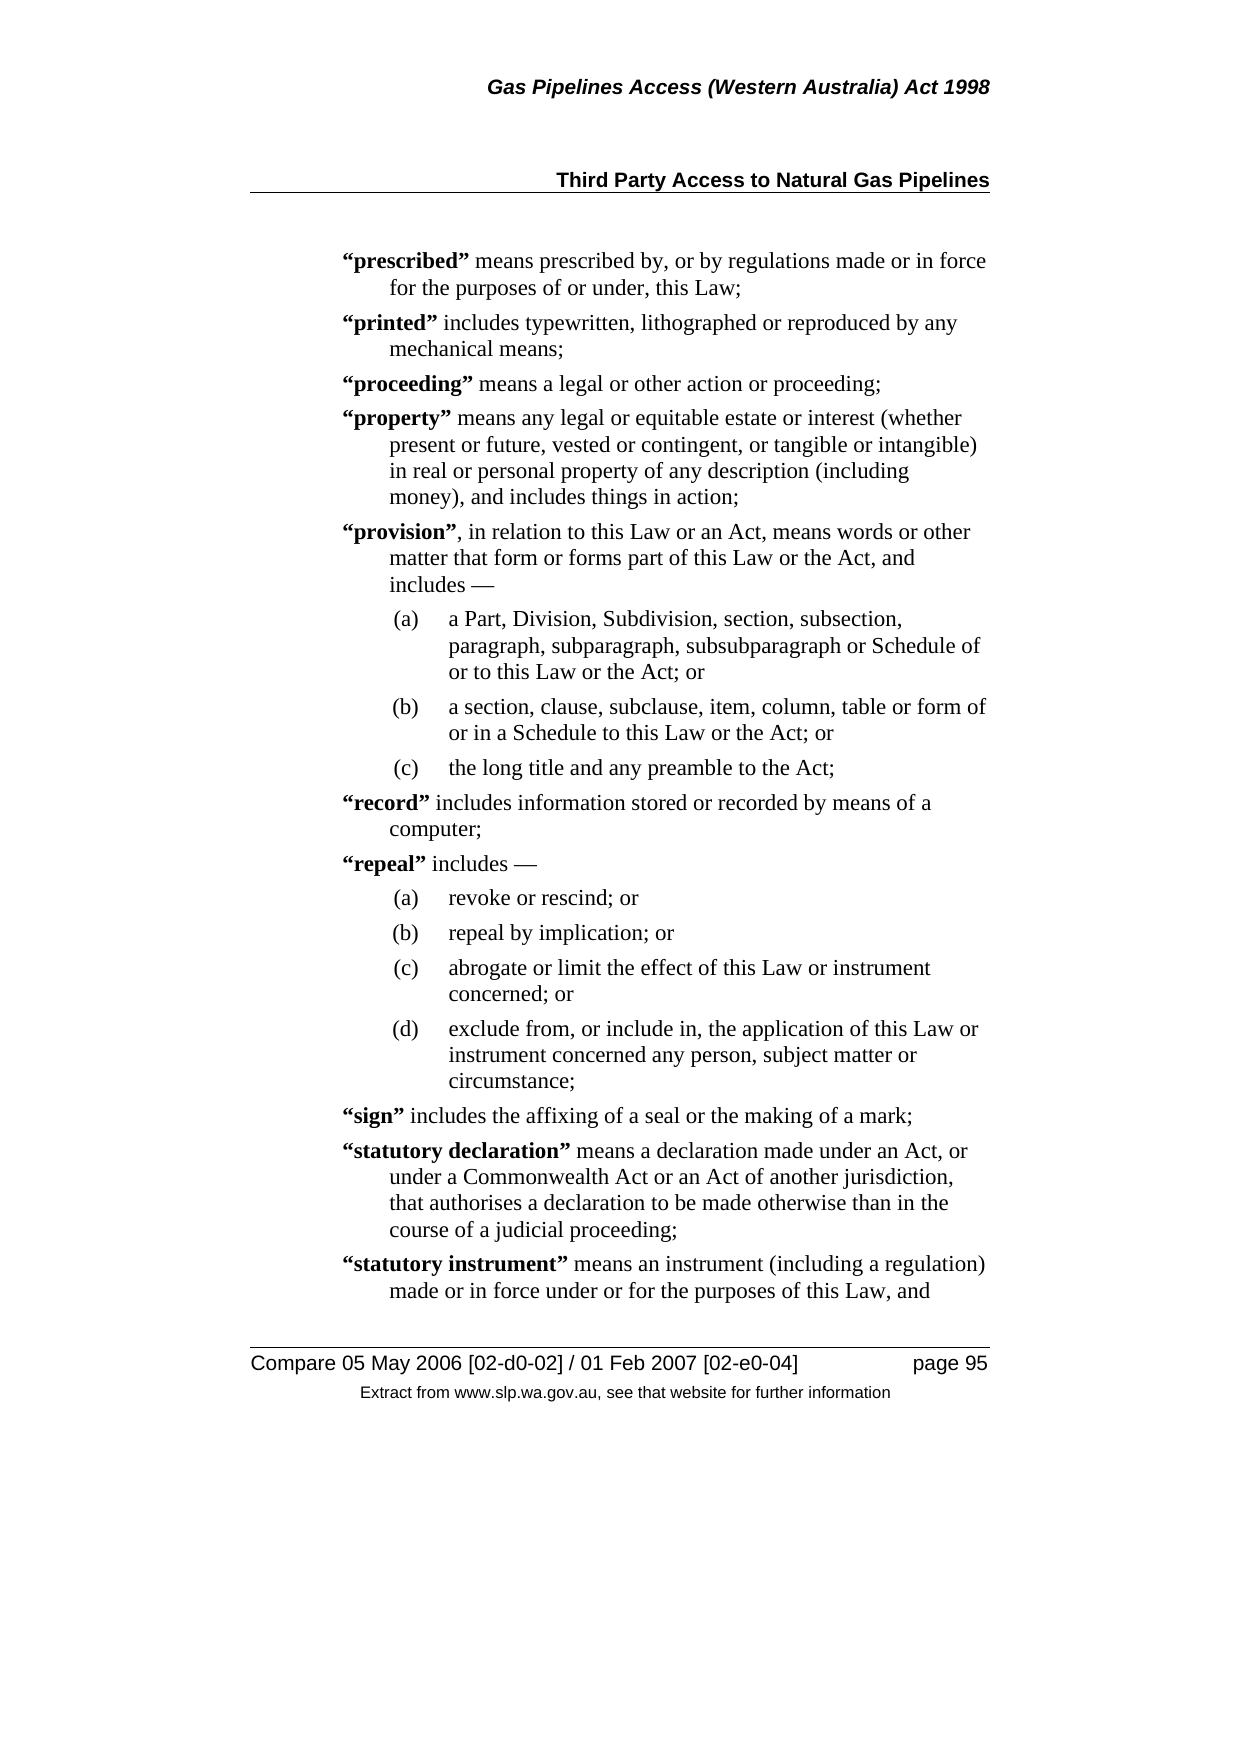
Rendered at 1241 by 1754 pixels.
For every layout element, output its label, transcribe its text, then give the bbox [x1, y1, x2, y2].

text “prescribed” means prescribed by, or by regulations made or in force for the purposes of or under, this Law; [250, 247, 990, 300]
text “printed” includes typewritten, lithographed or reproduced by any mechanical means; [250, 308, 990, 361]
text “record” includes information stored or recorded by means of a computer; [250, 788, 990, 841]
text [250, 1251, 990, 1303]
text (c) the long title and any preamble to the Act; [250, 754, 990, 780]
text (b) a section, clause, subclause, item, column, table or form of or in a Schedule to this Law or the Act; or [250, 693, 990, 746]
text (a) revoke or rescind; or [250, 884, 990, 911]
text “repeal” includes — [250, 849, 990, 876]
text (d) exclude from, or include in, the application of this Law or instrument concerned any person, subject matter or circumstance; [250, 1015, 990, 1094]
text “provision”, in relation to this Law or an Act, means words or other matter that form or forms part of this Law or the Act, and includes — [250, 518, 990, 597]
text “statutory declaration” means a declaration made under an Act, or under a Commonwealth Act or an Act of another jurisdiction, that authorises a declaration to be made otherwise than in the course of a judicial proceeding; [250, 1137, 990, 1242]
text (b) repeal by implication; or [250, 919, 990, 945]
text “proceeding” means a legal or other action or proceeding; [250, 369, 990, 396]
text (c) abrogate or limit the effect of this Law or instrument concerned; or [250, 954, 990, 1006]
text (a) a Part, Division, Subdivision, section, subsection, paragraph, subparagraph, subsubparagraph or Schedule of or to this Law or the Act; or [250, 605, 990, 684]
text “sign” includes the affixing of a seal or the making of a mark; [250, 1102, 990, 1128]
text “property” means any legal or equitable estate or interest (whether present or future, vested or contingent, or tangible or intangible) in real or personal property of any description (including money), and includes things in action; [250, 404, 990, 510]
